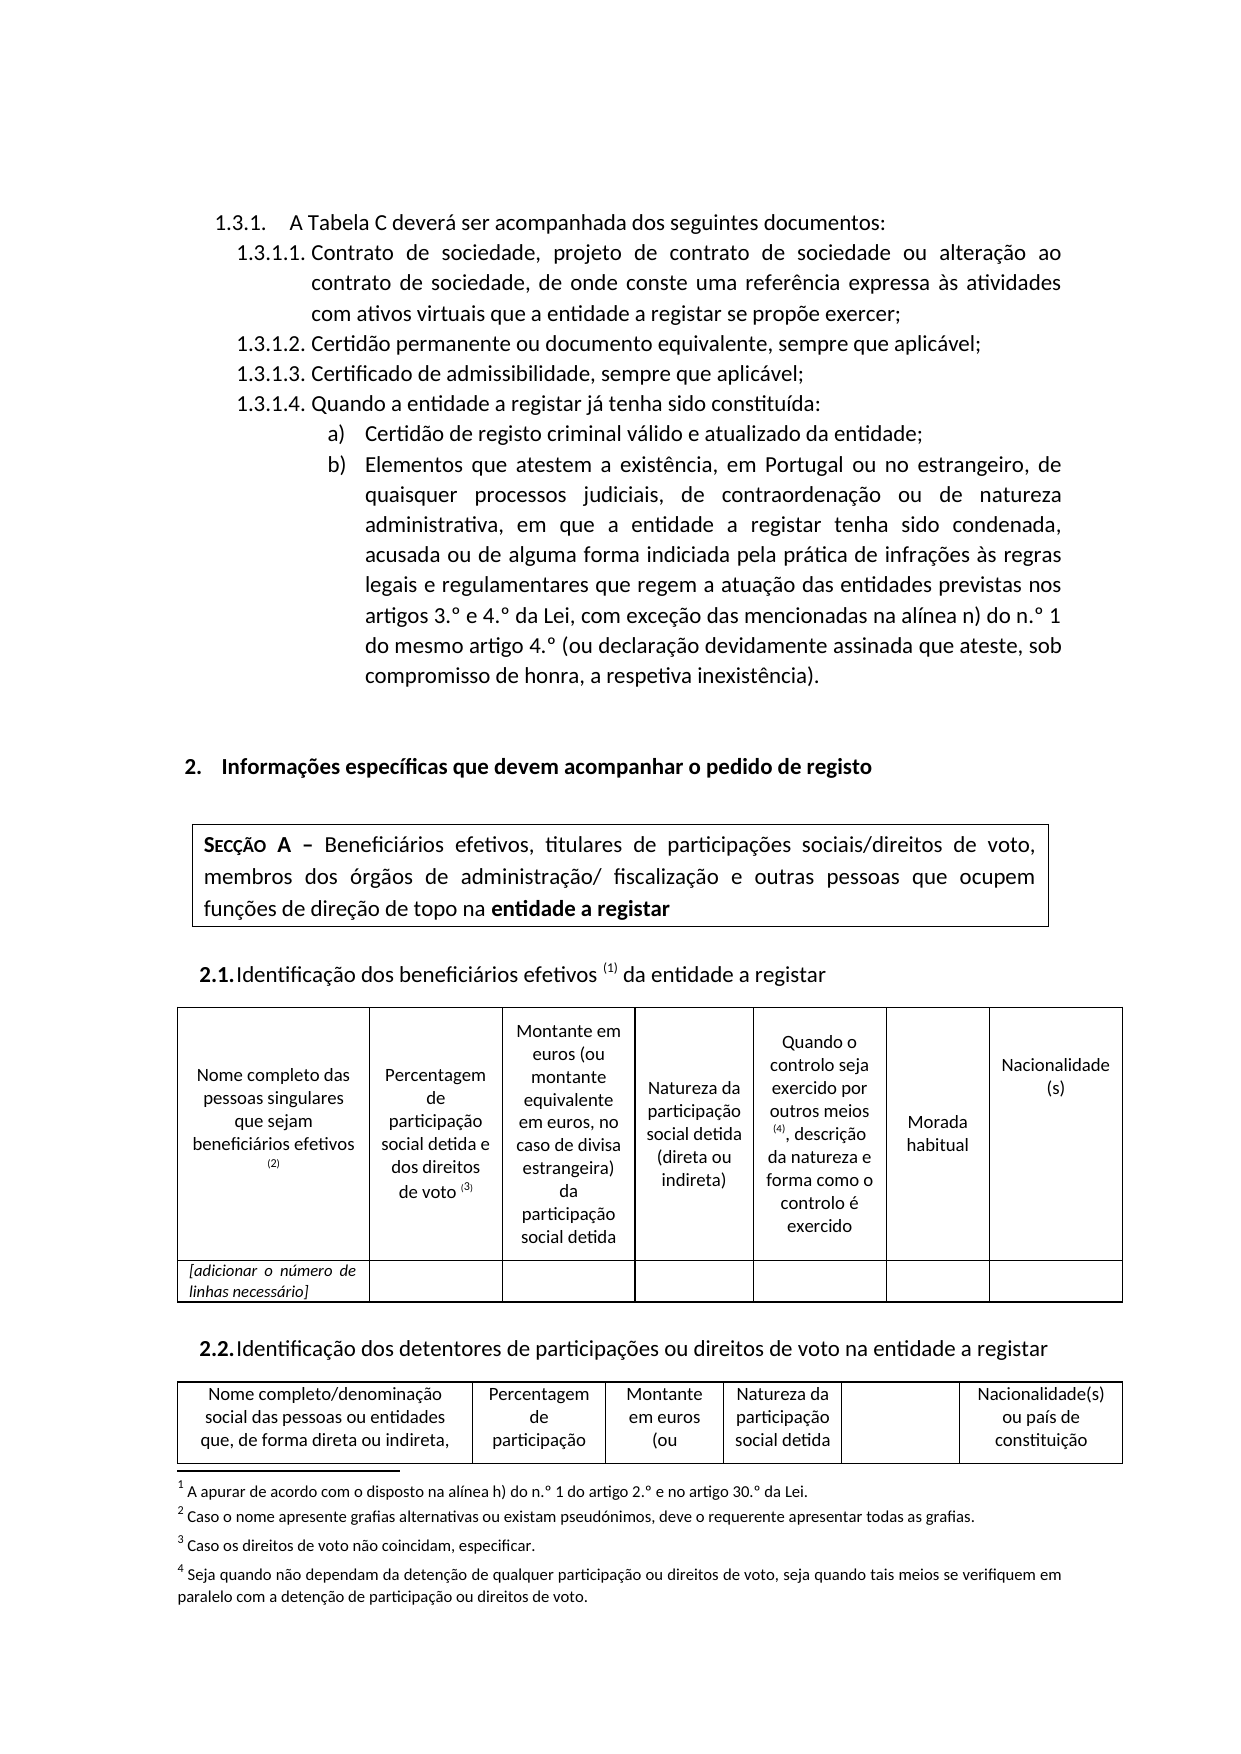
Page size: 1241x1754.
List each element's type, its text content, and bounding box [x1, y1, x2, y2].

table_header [960, 1383, 1122, 1463]
list Certidão permanente ou documento equivalente, sempre que aplicável; [236, 329, 1063, 357]
table_cell [503, 1261, 634, 1301]
list Elementos que atestem a existência, em Portugal ou no estrangeiro, de quaisquer processos judiciais, de contraordenação ou de natureza administrativa, em que a entidade a registar tenha sido condenada, acusada ou de alguma forma indiciada pela prática de infrações às regras legais e regulamentares que regem a atuação das entidades previstas nos artigos 3.º e 4.º da Lei, com exceção das mencionadas na alínea n) do n.º 1 do mesmo artigo 4.º (ou declaração devidamente assinada que ateste, sob compromisso de honra, a respetiva inexistência). [327, 450, 1063, 689]
table_header Montante em euros (ou montante equivalente em euros, no caso de divisa estrangeira) da participação social detida [503, 1008, 634, 1260]
table_cell [887, 1261, 989, 1301]
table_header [724, 1383, 841, 1463]
list Contrato de sociedade, projeto de contrato de sociedade ou alteração ao contrato de sociedade, de onde conste uma referência expressa às atividades com ativos virtuais que a entidade a registar se propõe exercer; [236, 238, 1063, 327]
list Quando a entidade a registar já tenha sido constituída: [236, 389, 1063, 417]
table_header Morada habitual [887, 1008, 989, 1260]
table_cell [370, 1261, 502, 1301]
list Informações específicas que devem acompanhar o pedido de registo [184, 752, 1063, 780]
table_cell [754, 1261, 886, 1301]
table_header Nome completo das pessoas singulares que sejam beneficiários efetivos () [178, 1008, 369, 1260]
table_header Nacionalidade(s) [990, 1008, 1122, 1260]
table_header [473, 1383, 605, 1463]
list A Tabela C deverá ser acompanhada dos seguintes documentos: [214, 208, 1063, 236]
list Identificação dos beneficiários efetivos () da entidade a registar [199, 960, 1063, 988]
table_header Quando o controlo seja exercido por outros meios (), descrição da natureza e forma como o controlo é exercido [754, 1008, 886, 1260]
table_header Percentagem de participação social detida e dos direitos de voto () [370, 1008, 502, 1260]
table_cell [636, 1261, 753, 1301]
table_cell [adicionar o número de linhas necessário] [178, 1261, 369, 1301]
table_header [178, 1383, 472, 1463]
table_header Natureza da participação social detida (direta ou indireta) [636, 1008, 753, 1260]
list Certidão de registo criminal válido e atualizado da entidade; [327, 419, 1063, 448]
table_cell [990, 1261, 1122, 1301]
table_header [842, 1383, 959, 1463]
table_header Secção A – Beneficiários efetivos, titulares de participações sociais/direitos de voto, membros dos órgãos de administração/ fiscalização e outras pessoas que ocupem funções de direção de topo na entidade a registar [193, 825, 1048, 926]
list Certificado de admissibilidade, sempre que aplicável; [236, 359, 1063, 387]
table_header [606, 1383, 723, 1463]
list Identificação dos detentores de participações ou direitos de voto na entidade a registar [199, 1334, 1063, 1363]
